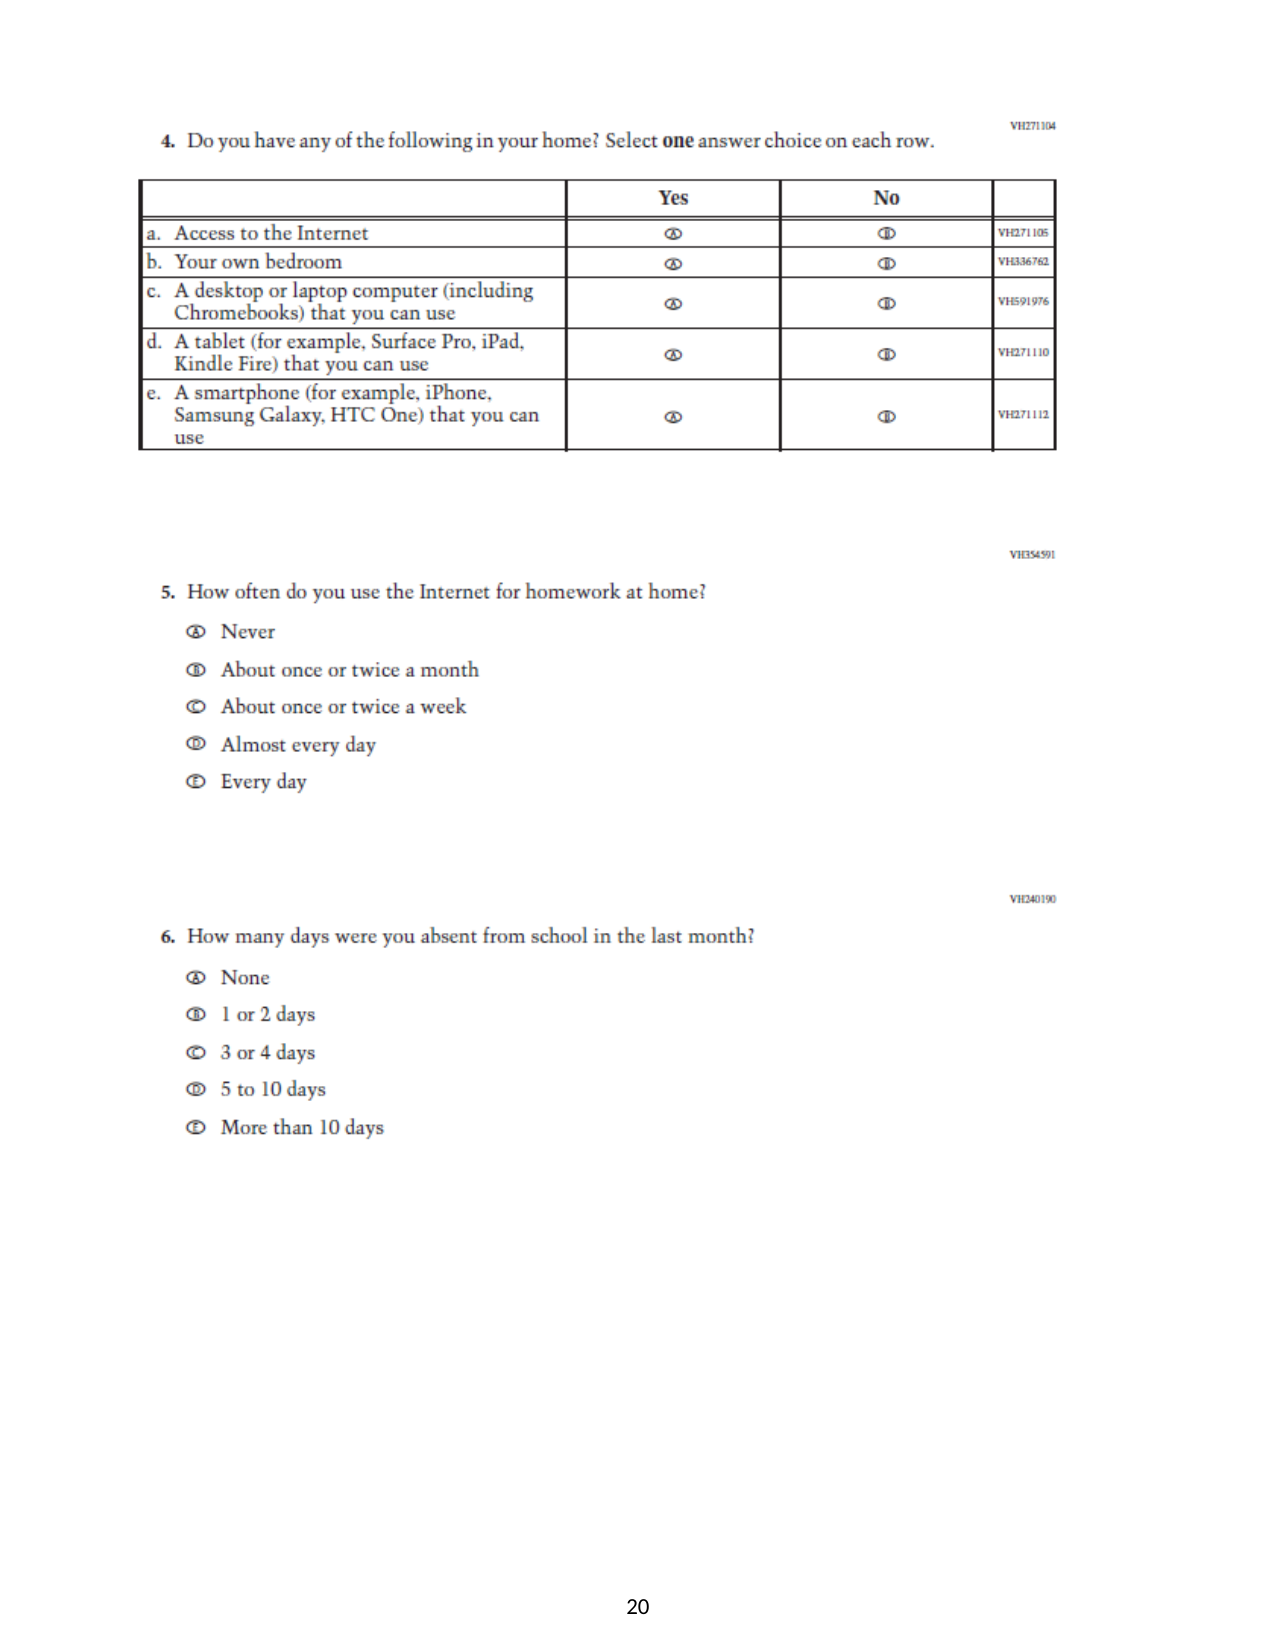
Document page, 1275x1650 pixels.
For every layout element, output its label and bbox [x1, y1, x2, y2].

picture [90, 103, 1065, 1152]
